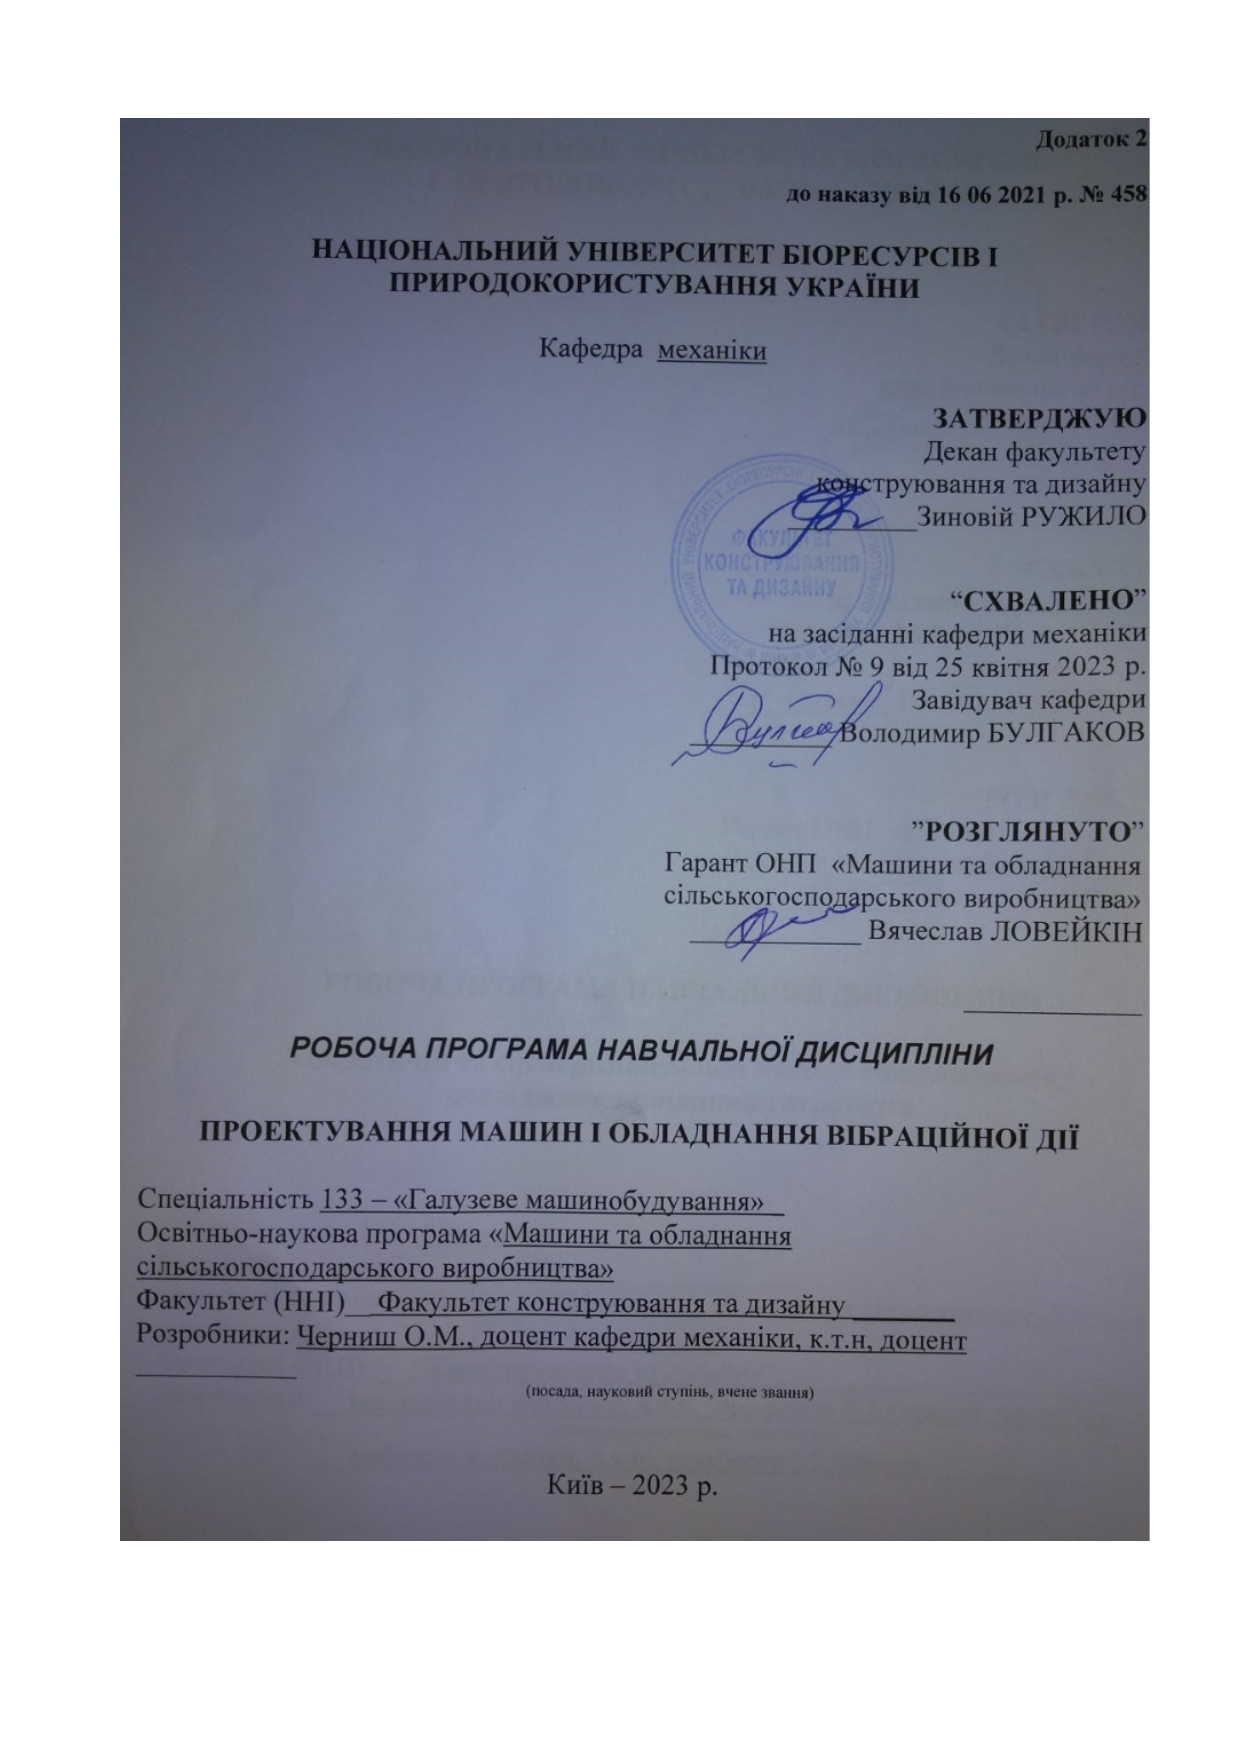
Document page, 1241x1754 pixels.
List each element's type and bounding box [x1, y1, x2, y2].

picture [120, 118, 1150, 1541]
